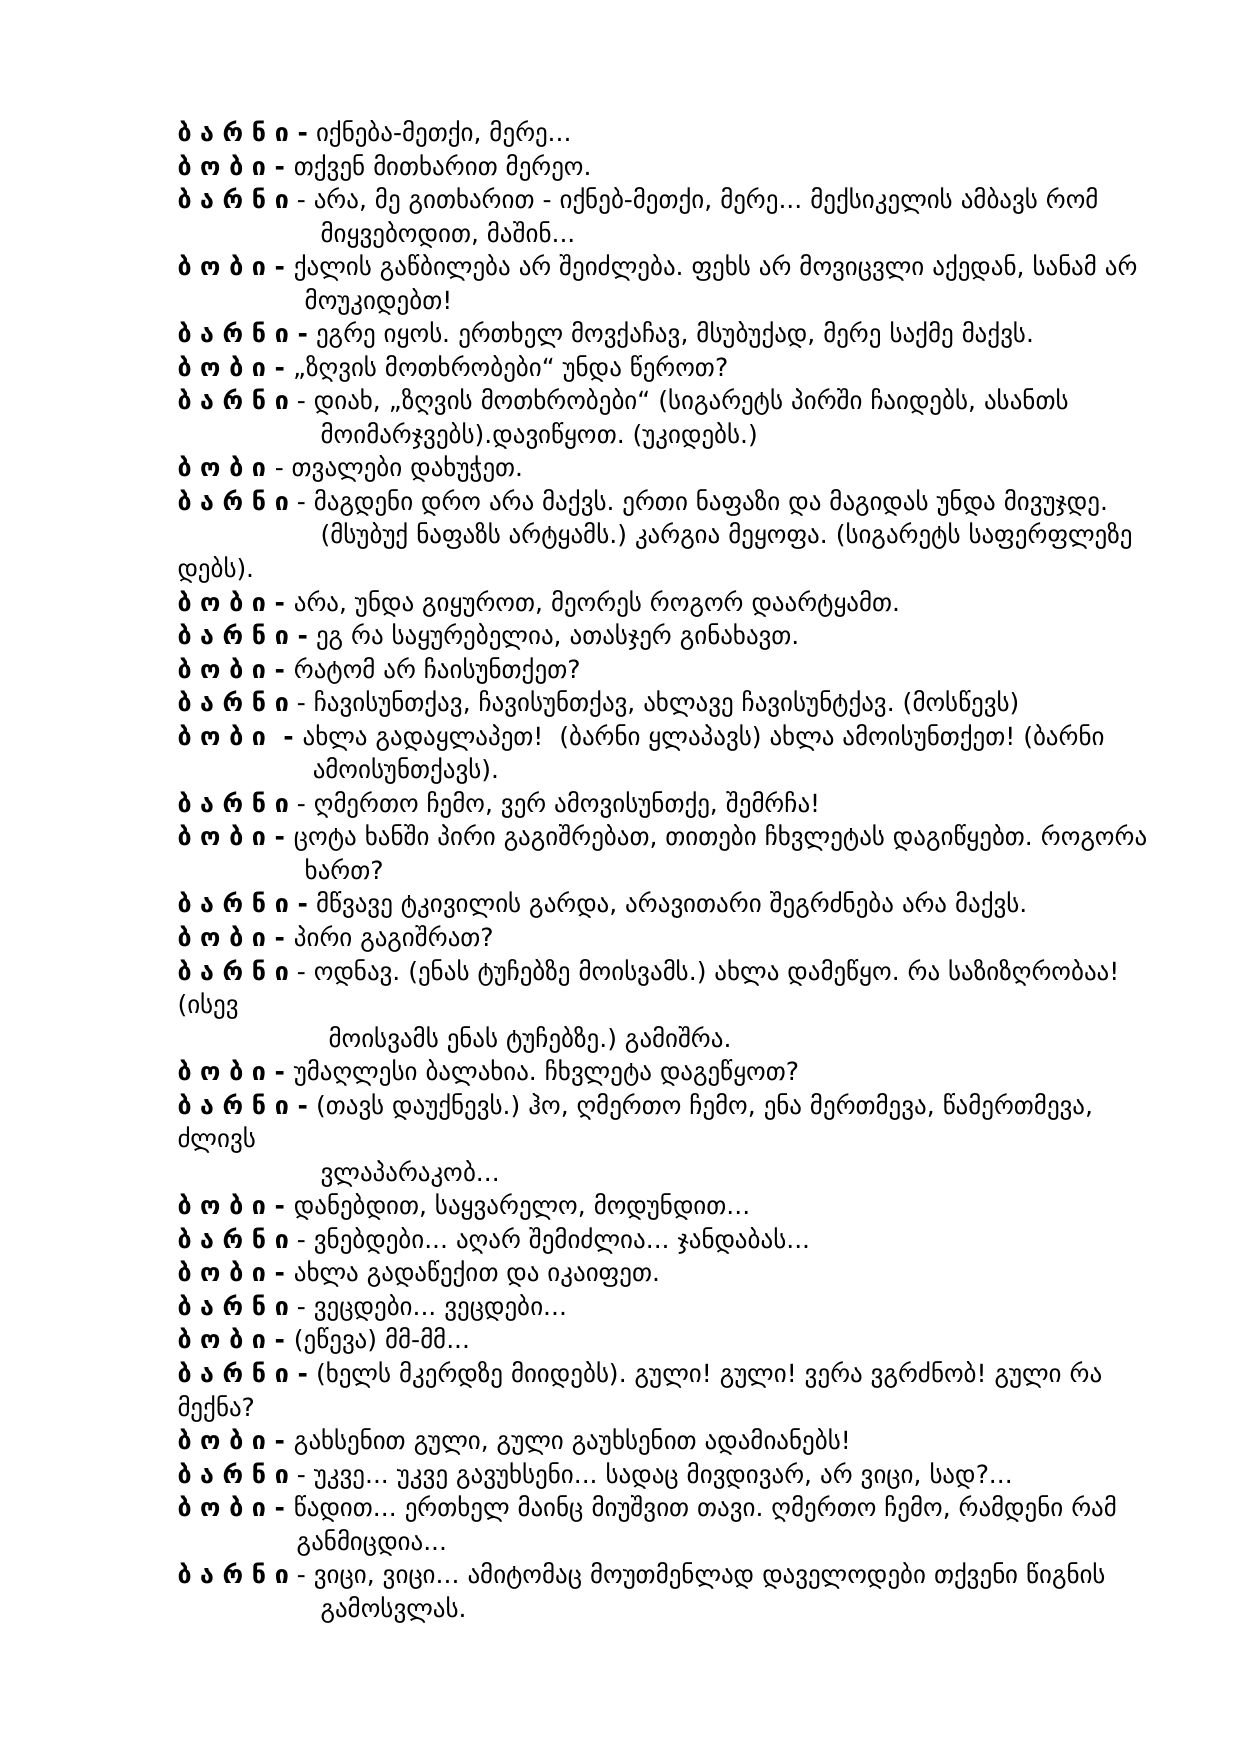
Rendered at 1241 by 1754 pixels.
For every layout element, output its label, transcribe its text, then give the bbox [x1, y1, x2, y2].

text ბ ო ბ ი - გახსენით გული, გული გაუხსენით ადამიანებს! [177, 1426, 1152, 1455]
text ბ ო ბ ი - დანებდით, საყვარელო, მოდუნდით... [177, 1191, 1152, 1221]
text ბ ო ბ ი - არა, უნდა გიყუროთ, მეორეს როგორ დაარტყამთ. [177, 588, 1152, 617]
text ბ ა რ ნ ი - ვნებდები... აღარ შემიძლია... ჯანდაბას... [177, 1225, 1152, 1254]
text ბ ა რ ნ ი - ეგრე იყოს. ერთხელ მოვქაჩავ, მსუბუქად, მერე საქმე მაქვს. [177, 319, 1152, 348]
text მოუკიდებთ! [177, 286, 1152, 315]
text მიყვებოდით, მაშინ... [177, 219, 1152, 248]
text ბ ა რ ნ ი - მწვავე ტკივილის გარდა, არავითარი შეგრძნება არა მაქვს. [177, 889, 1152, 919]
text მოისვამს ენას ტუჩებზე.) გამიშრა. [177, 1024, 1152, 1053]
text მოიმარჯვებს).დავიწყოთ. (უკიდებს.) [177, 420, 1152, 449]
text ბ ა რ ნ ი - უკვე... უკვე გავუხსენი... სადაც მივდივარ, არ ვიცი, სად?... [177, 1460, 1152, 1489]
text განმიცდია... [177, 1527, 1152, 1556]
text ამოისუნთქავს). [177, 755, 1152, 784]
text ბ ო ბ ი - რატომ არ ჩაისუნთქეთ? [177, 655, 1152, 684]
text ბ ა რ ნ ი - ვეცდები... ვეცდები... [177, 1292, 1152, 1321]
text ბ ა რ ნ ი - ოდნავ. (ენას ტუჩებზე მოისვამს.) ახლა დამეწყო. რა საზიზღრობაა! (ისევ [177, 957, 1152, 1019]
text ბ ა რ ნ ი - ეგ რა საყურებელია, ათასჯერ გინახავთ. [177, 621, 1152, 650]
text ბ ა რ ნ ი - მაგდენი დრო არა მაქვს. ერთი ნაფაზი და მაგიდას უნდა მივუჯდე. [177, 487, 1152, 516]
text ბ ა რ ნ ი - არა, მე გითხარით - იქნებ-მეთქი, მერე... მექსიკელის ამბავს რომ [177, 185, 1152, 214]
text ბ ო ბ ი - ქალის გაწბილება არ შეიძლება. ფეხს არ მოვიცვლი აქედან, სანამ არ [177, 252, 1152, 281]
text ბ ო ბ ი - ახლა გადაწექით და იკაიფეთ. [177, 1258, 1152, 1288]
text ბ ა რ ნ ი - (თავს დაუქნევს.) ჰო, ღმერთო ჩემო, ენა მერთმევა, წამერთმევა, ძლივს [177, 1091, 1152, 1153]
text ბ ა რ ნ ი - ჩავისუნთქავ, ჩავისუნთქავ, ახლავე ჩავისუნტქავ. (მოსწევს) [177, 688, 1152, 717]
text ბ ო ბ ი - უმაღლესი ბალახია. ჩხვლეტა დაგეწყოთ? [177, 1057, 1152, 1086]
text ვლაპარაკობ... [177, 1158, 1152, 1187]
text ბ ა რ ნ ი - ვიცი, ვიცი... ამიტომაც მოუთმენლად დაველოდები თქვენი წიგნის [177, 1560, 1152, 1589]
text ბ ო ბ ი - „ზღვის მოთხრობები“ უნდა წეროთ? [177, 353, 1152, 382]
text ბ ა რ ნ ი - ღმერთო ჩემო, ვერ ამოვისუნთქე, შემრჩა! [177, 789, 1152, 818]
text ბ ო ბ ი - (ეწევა) მმ-მმ... [177, 1326, 1152, 1355]
text ბ ა რ ნ ი - დიახ, „ზღვის მოთხრობები“ (სიგარეტს პირში ჩაიდებს, ასანთს [177, 386, 1152, 416]
text ბ ო ბ ი - თვალები დახუჭეთ. [177, 453, 1152, 483]
text ბ ო ბ ი - წადით... ერთხელ მაინც მიუშვით თავი. ღმერთო ჩემო, რამდენი რამ [177, 1493, 1152, 1522]
text გამოსვლას. [177, 1594, 1152, 1623]
text ბ ო ბ ი - ცოტა ხანში პირი გაგიშრებათ, თითები ჩხვლეტას დაგიწყებთ. როგორა [177, 822, 1152, 852]
text ხართ? [177, 856, 1152, 885]
text ბ ო ბ ი - ახლა გადაყლაპეთ! (ბარნი ყლაპავს) ახლა ამოისუნთქეთ! (ბარნი [177, 722, 1152, 751]
text ბ ა რ ნ ი - იქნება-მეთქი, მერე... [177, 118, 1152, 147]
text ბ ო ბ ი - თქვენ მითხარით მერეო. [177, 152, 1152, 181]
text ბ ო ბ ი - პირი გაგიშრათ? [177, 923, 1152, 952]
text (მსუბუქ ნაფაზს არტყამს.) კარგია მეყოფა. (სიგარეტს საფერფლეზე დებს). [177, 521, 1152, 583]
text ბ ა რ ნ ი - (ხელს მკერდზე მიიდებს). გული! გული! ვერა ვგრძნობ! გული რა მექნა? [177, 1359, 1152, 1422]
